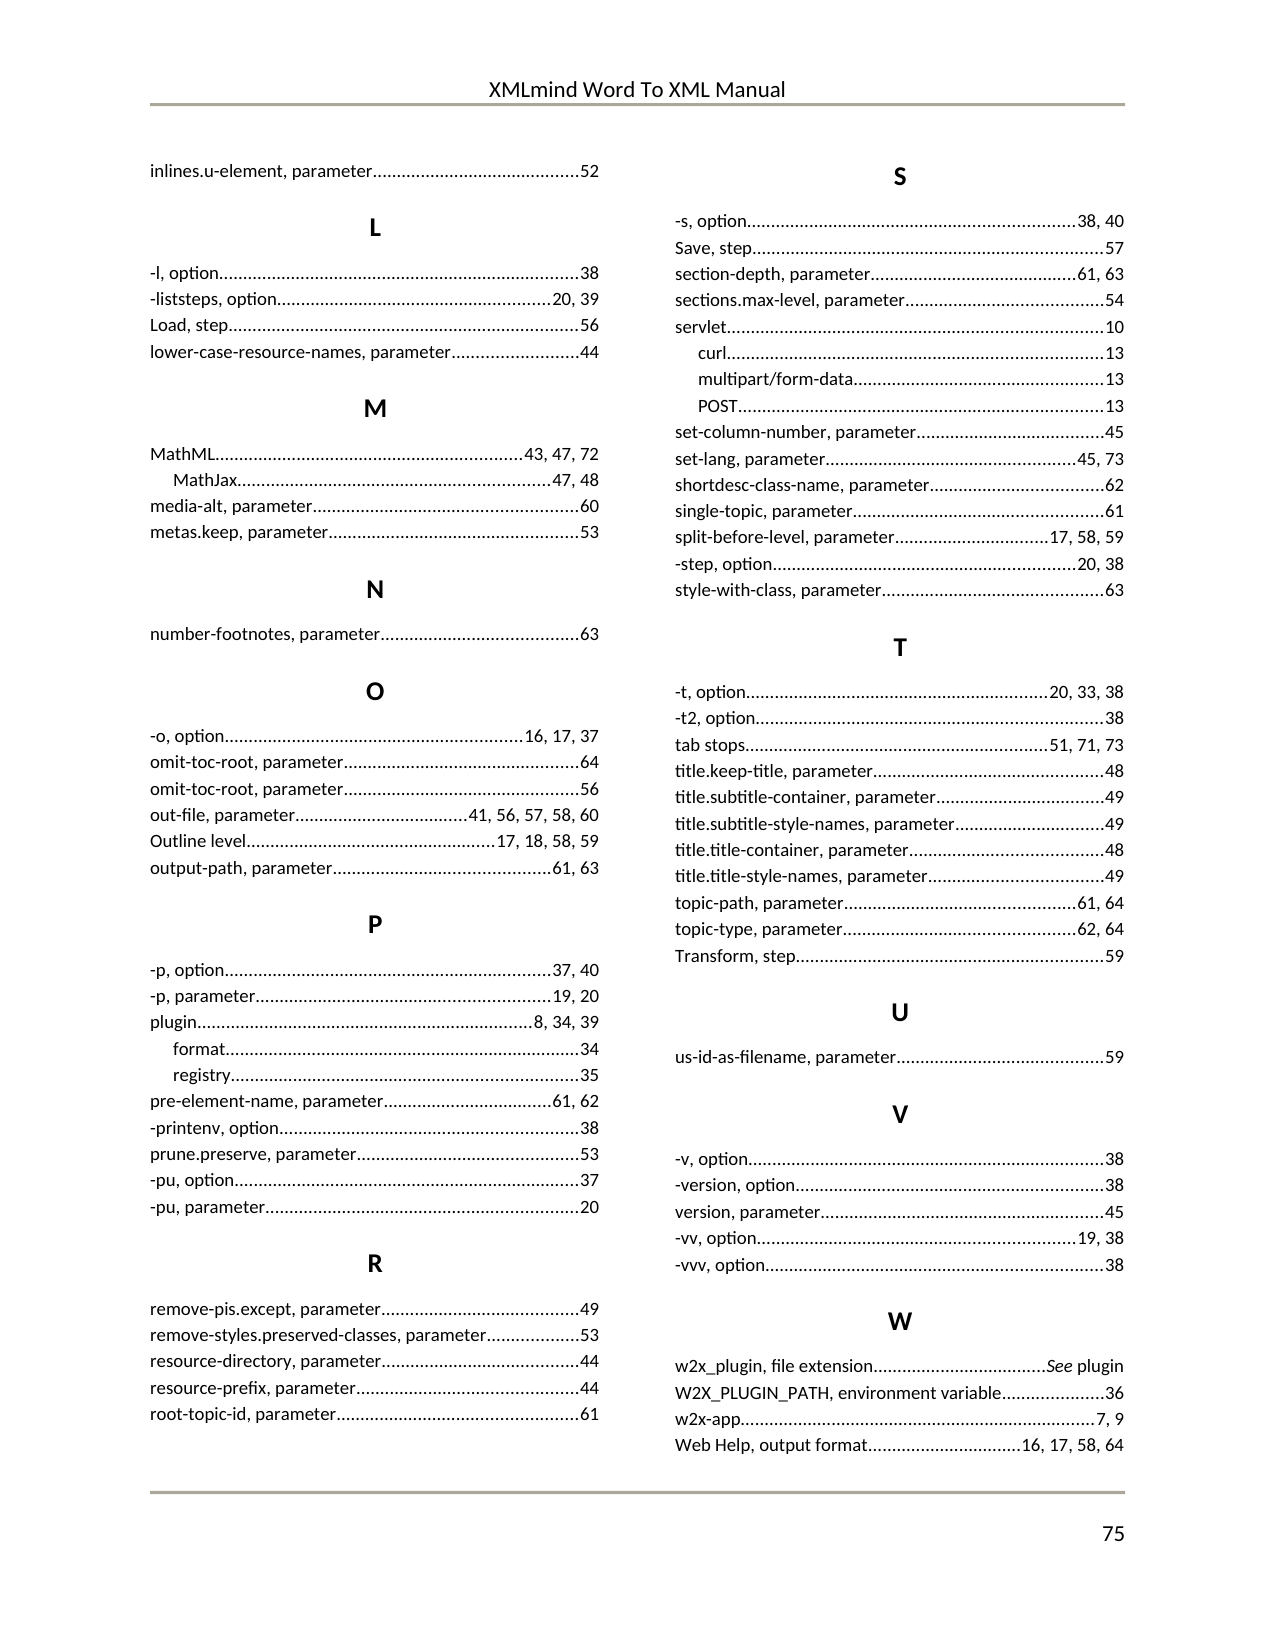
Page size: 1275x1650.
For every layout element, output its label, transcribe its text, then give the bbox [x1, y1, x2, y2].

subtitle S [675, 159, 1125, 192]
text format 34 [173, 1037, 600, 1060]
text Transform, step 59 [675, 944, 1125, 967]
text resource-directory, parameter 44 [150, 1349, 600, 1372]
text pre-element-name, parameter 61, 62 [150, 1089, 600, 1112]
text media-alt, parameter 60 [150, 494, 600, 517]
subtitle R [150, 1246, 600, 1279]
text out-file, parameter 41, 56, 57, 58, 60 [150, 803, 600, 826]
text servlet 10 [675, 315, 1125, 338]
text remove-styles.preserved-classes, parameter 53 [150, 1323, 600, 1346]
text style-with-class, parameter 63 [675, 578, 1125, 601]
subtitle W [675, 1304, 1125, 1337]
text curl 13 [698, 341, 1125, 364]
text -p, option 37, 40 [150, 958, 600, 981]
text metas.keep, parameter 53 [150, 521, 600, 544]
text -l, option 38 [150, 261, 600, 284]
subtitle U [675, 995, 1125, 1028]
subtitle T [675, 630, 1125, 663]
text w2x-app 7, 9 [675, 1407, 1125, 1430]
text -s, option 38, 40 [675, 209, 1125, 232]
subtitle V [675, 1097, 1125, 1130]
text section-depth, parameter 61, 63 [675, 262, 1125, 285]
text number-footnotes, parameter 63 [150, 622, 600, 645]
text Web Help, output format 16, 17, 58, 64 [675, 1433, 1125, 1456]
text -pu, parameter 20 [150, 1195, 600, 1218]
text Outline level 17, 18, 58, 59 [150, 830, 600, 853]
text -pu, option 37 [150, 1169, 600, 1192]
text title.subtitle-style-names, parameter 49 [675, 812, 1125, 835]
text root-topic-id, parameter 61 [150, 1402, 600, 1425]
text MathML 43, 47, 72 [150, 442, 600, 464]
text -version, option 38 [675, 1174, 1125, 1197]
text plugin 8, 34, 39 [150, 1011, 600, 1033]
subtitle N [150, 572, 600, 605]
text registry 35 [173, 1063, 600, 1086]
subtitle P [150, 907, 600, 940]
text omit-toc-root, parameter 64 [150, 751, 600, 773]
text -vv, option 19, 38 [675, 1226, 1125, 1249]
text -vvv, option 38 [675, 1253, 1125, 1276]
text split-before-level, parameter 17, 58, 59 [675, 526, 1125, 549]
text set-column-number, parameter 45 [675, 420, 1125, 443]
text lower-case-resource-names, parameter 44 [150, 340, 600, 363]
text inlines.u-element, parameter 52 [150, 159, 600, 182]
text remove-pis.except, parameter 49 [150, 1297, 600, 1320]
subtitle M [150, 391, 600, 424]
text Load, step 56 [150, 313, 600, 336]
text set-lang, parameter 45, 73 [675, 447, 1125, 469]
text title.title-container, parameter 48 [675, 838, 1125, 861]
text resource-prefix, parameter 44 [150, 1376, 600, 1399]
text single-topic, parameter 61 [675, 499, 1125, 522]
text w2x_plugin, file extension See plugin [675, 1354, 1125, 1377]
text -v, option 38 [675, 1147, 1125, 1170]
text -step, option 20, 38 [675, 552, 1125, 575]
text omit-toc-root, parameter 56 [150, 777, 600, 800]
text MathJax 47, 48 [173, 468, 600, 491]
text title.subtitle-container, parameter 49 [675, 786, 1125, 808]
text version, parameter 45 [675, 1200, 1125, 1223]
text prune.preserve, parameter 53 [150, 1142, 600, 1165]
text POST 13 [698, 394, 1125, 417]
subtitle O [150, 674, 600, 707]
text tab stops 51, 71, 73 [675, 733, 1125, 756]
text us-id-as-filename, parameter 59 [675, 1046, 1125, 1068]
text topic-type, parameter 62, 64 [675, 917, 1125, 940]
text title.title-style-names, parameter 49 [675, 865, 1125, 888]
text sections.max-level, parameter 54 [675, 288, 1125, 311]
text -p, parameter 19, 20 [150, 984, 600, 1007]
text -t2, option 38 [675, 707, 1125, 729]
text Save, step 57 [675, 236, 1125, 259]
subtitle L [150, 210, 600, 243]
text output-path, parameter 61, 63 [150, 856, 600, 879]
text -o, option 16, 17, 37 [150, 724, 600, 747]
text title.keep-title, parameter 48 [675, 759, 1125, 782]
text W2X_PLUGIN_PATH, environment variable 36 [675, 1381, 1125, 1404]
text shortdesc-class-name, parameter 62 [675, 473, 1125, 496]
text multipart/form-data 13 [698, 368, 1125, 391]
text -t, option 20, 33, 38 [675, 680, 1125, 703]
text -liststeps, option 20, 39 [150, 287, 600, 310]
text -printenv, option 38 [150, 1116, 600, 1139]
text topic-path, parameter 61, 64 [675, 891, 1125, 914]
